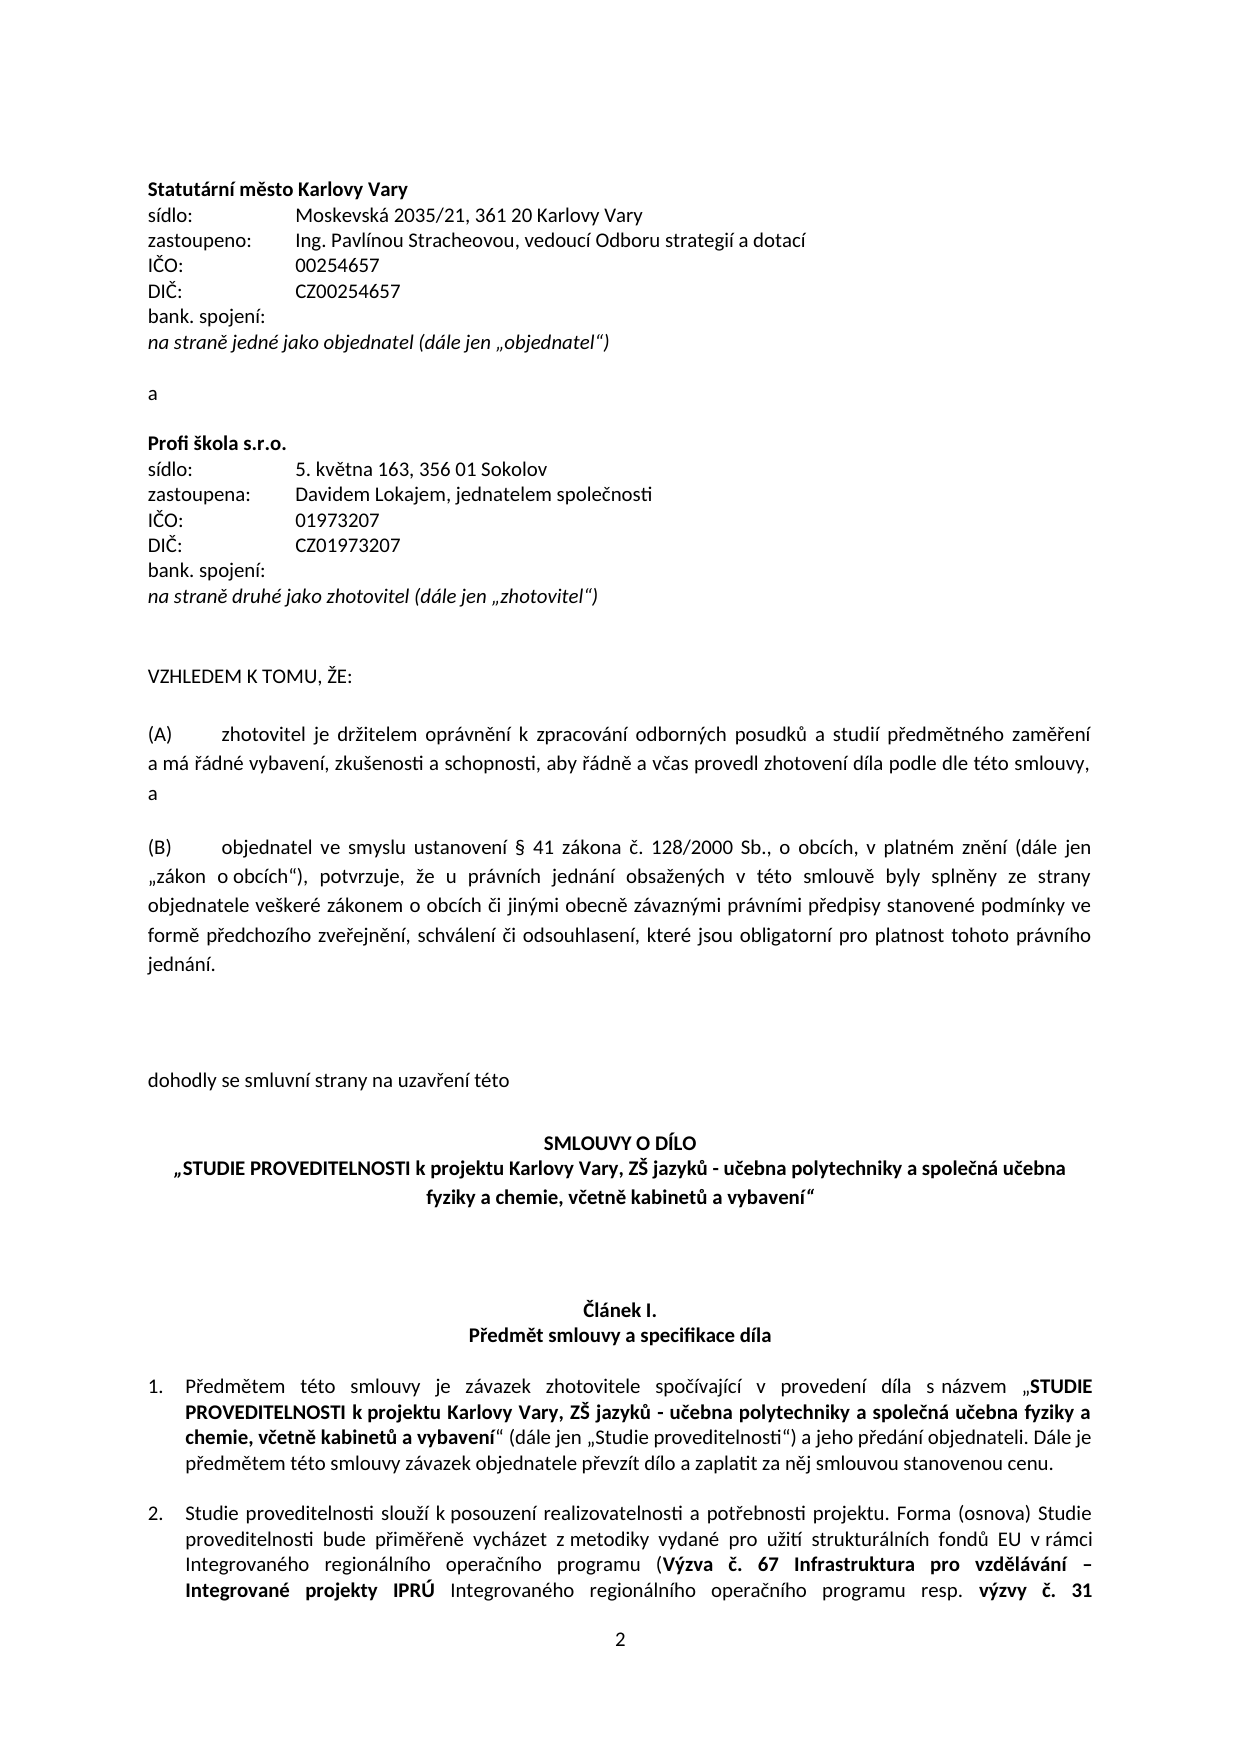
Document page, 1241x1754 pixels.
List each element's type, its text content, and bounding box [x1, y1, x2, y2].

text na straně jedné jako objednatel (dále jen „objednatel“) [148, 329, 1093, 354]
text a [148, 380, 1093, 405]
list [148, 1501, 1093, 1602]
list Předmětem této smlouvy je závazek zhotovitele spočívající v provedení díla s názvem „STUDIE PROVEDITELNOSTI k projektu Karlovy Vary, ZŠ jazyků - učebna polytechniky a společná učebna fyziky a chemie, včetně kabinetů a vybavení“ (dále jen „Studie proveditelnosti“) a jeho předání objednateli. Dále je předmětem této smlouvy závazek objednatele převzít dílo a zaplatit za něj smlouvou stanovenou cenu. [148, 1373, 1093, 1475]
text Předmět smlouvy a specifikace díla [148, 1323, 1093, 1348]
text bank. spojení: [148, 303, 1093, 329]
text zastoupeno: Ing. Pavlínou Stracheovou, vedoucí Odboru strategií a dotací [148, 227, 1093, 253]
subtitle Článek I. [148, 1297, 1093, 1323]
text sídlo: 5. května 163, 356 01 Sokolov [148, 456, 1093, 481]
text DIČ: CZ01973207 [148, 532, 1093, 558]
text „STUDIE PROVEDITELNOSTI k projektu Karlovy Vary, ZŠ jazyků - učebna polytechniky a společná učebna fyziky a chemie, včetně kabinetů a vybavení“ [148, 1155, 1093, 1210]
text DIČ: CZ00254657 [148, 278, 1093, 303]
text sídlo: Moskevská 2035/21, 361 20 Karlovy Vary [148, 202, 1093, 227]
text zastoupena: Davidem Lokajem, jednatelem společnosti [148, 481, 1093, 507]
text Profi škola s.r.o. [148, 431, 1093, 456]
text IČO: 01973207 [148, 507, 1093, 532]
text (A) zhotovitel je držitelem oprávnění k zpracování odborných posudků a studií předmětného zaměření a má řádné vybavení, zkušenosti a schopnosti, aby řádně a včas provedl zhotovení díla podle dle této smlouvy, a [148, 721, 1093, 805]
text IČO: 00254657 [148, 253, 1093, 278]
text na straně druhé jako zhotovitel (dále jen „zhotovitel“) [148, 583, 1093, 608]
text Statutární město Karlovy Vary [148, 176, 1093, 202]
text (B) objednatel ve smyslu ustanovení § 41 zákona č. 128/2000 Sb., o obcích, v platném znění (dále jen „zákon o obcích“), potvrzuje, že u právních jednání obsažených v této smlouvě byly splněny ze strany objednatele veškeré zákonem o obcích či jinými obecně závaznými právními předpisy stanovené podmínky ve formě předchozího zveřejnění, schválení či odsouhlasení, které jsou obligatorní pro platnost tohoto právního jednání. [148, 834, 1093, 976]
text SMLOUVY O DÍLO [148, 1130, 1093, 1155]
text VZHLEDEM K TOMU, ŽE: [148, 663, 1093, 688]
text bank. spojení: [148, 558, 1093, 583]
text dohodly se smluvní strany na uzavření této [148, 1068, 1093, 1093]
